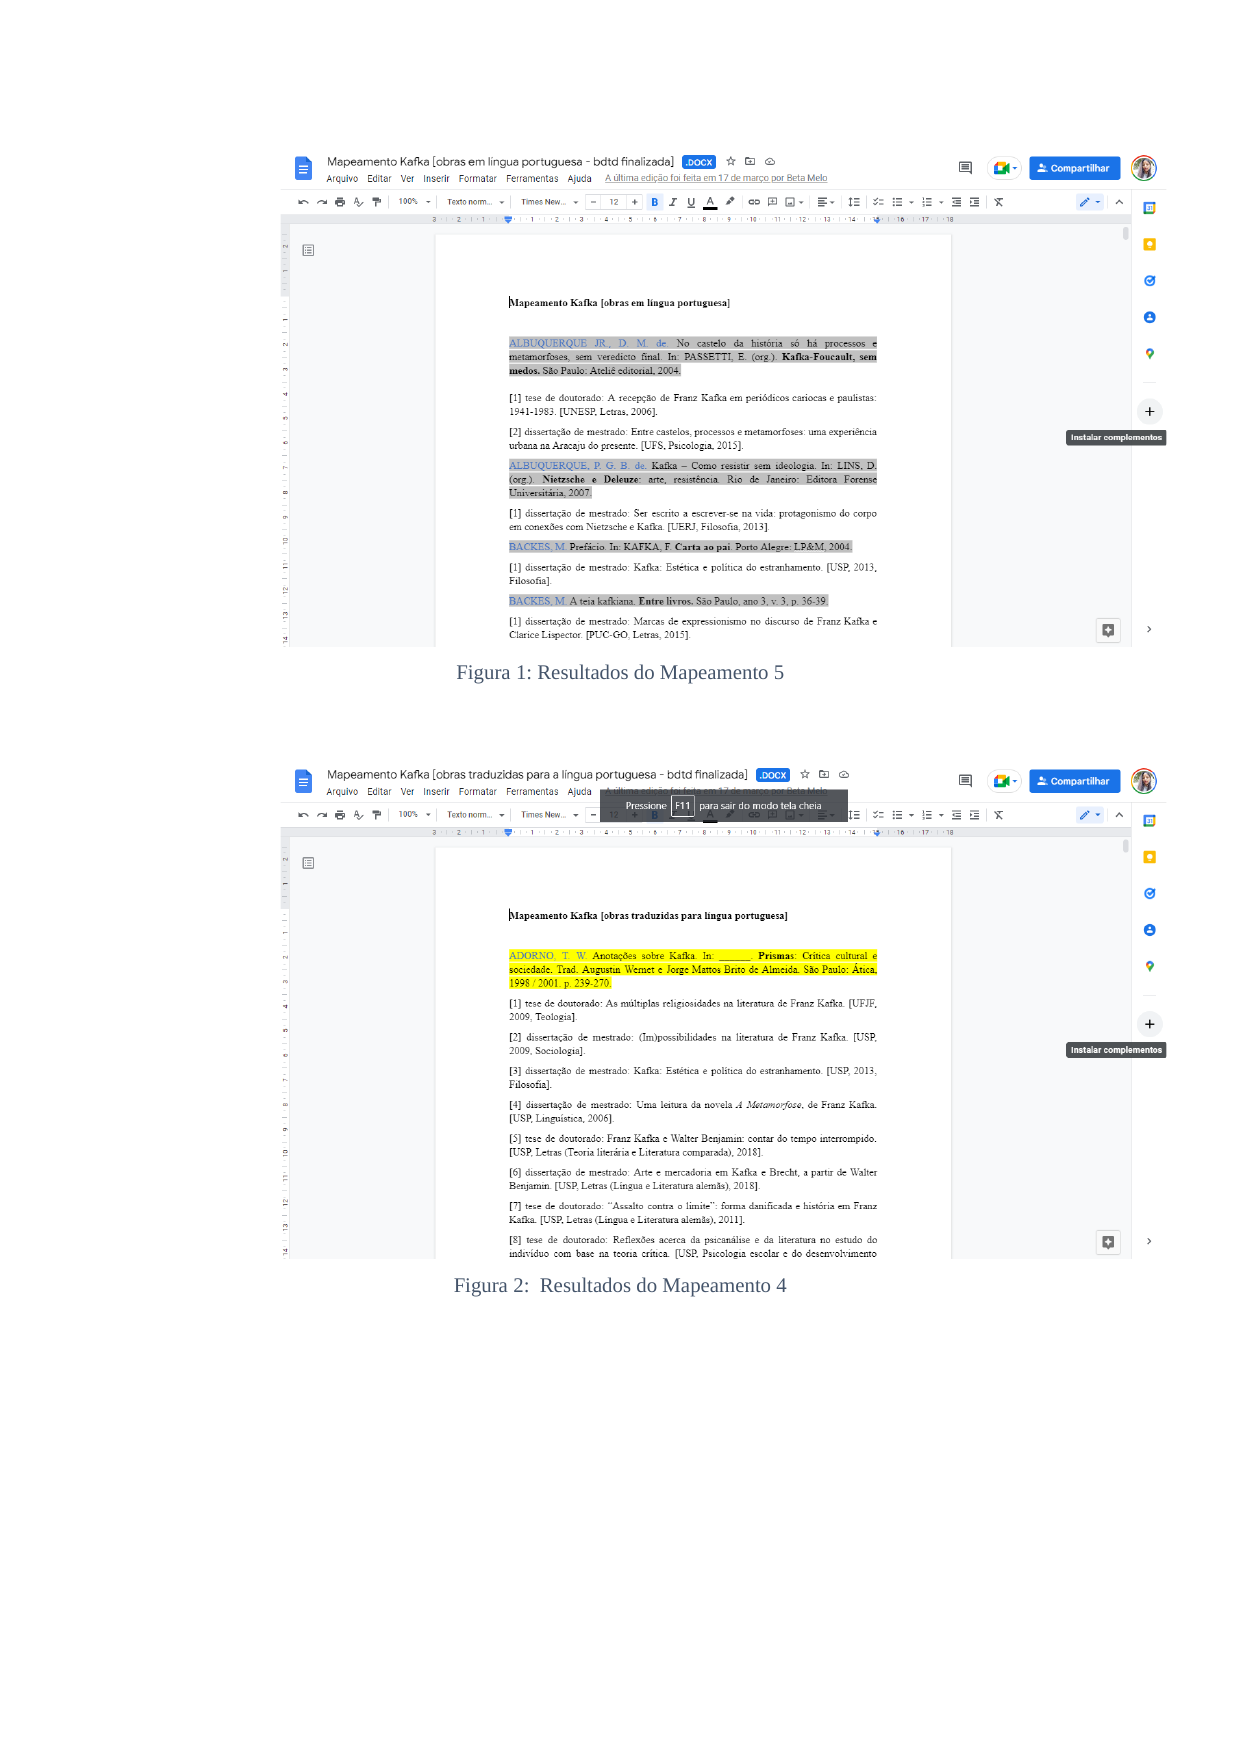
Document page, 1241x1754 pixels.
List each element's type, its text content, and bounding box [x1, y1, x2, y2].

text Figura 2: Resultados do Mapeamento 4 [207, 1272, 1033, 1297]
text Figura 1: Resultados do Mapeamento 5 [207, 660, 1033, 684]
picture [280, 760, 1167, 1259]
picture [280, 147, 1167, 647]
